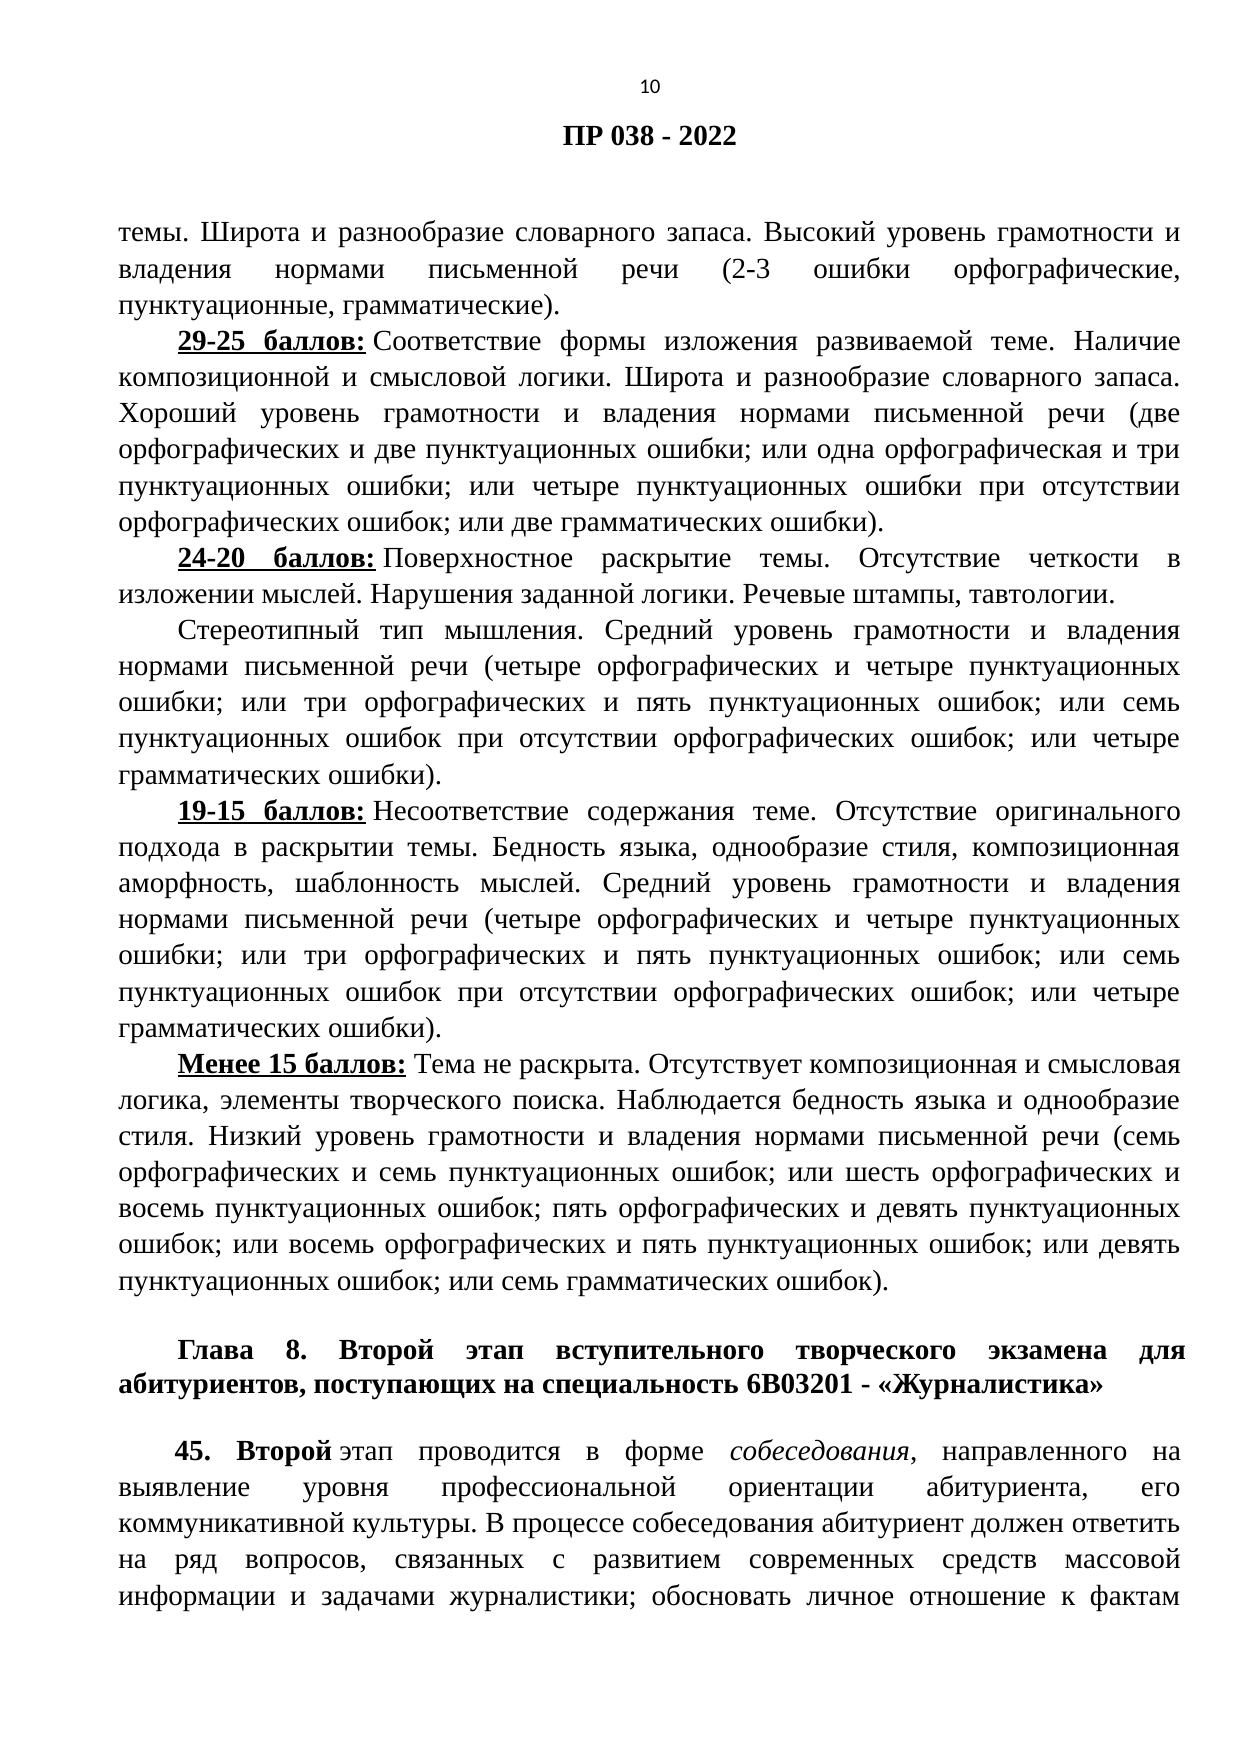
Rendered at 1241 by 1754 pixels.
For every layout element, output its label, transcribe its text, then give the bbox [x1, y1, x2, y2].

text Стереотипный тип мышления. Средний уровень грамотности и владения нормами письменной речи (четыре орфографических и четыре пунктуационных ошибки; или три орфографических и пять пунктуационных ошибок; или семь пунктуационных ошибок при отсутствии орфографических ошибок; или четыре грамматических ошибки). [118, 612, 1181, 790]
text Менее 15 баллов: Тема не раскрыта. Отсутствует композиционная и смысловая логика, элементы творческого поиска. Наблюдается бедность языка и однообразие стиля. Низкий уровень грамотности и владения нормами письменной речи (семь орфографических и семь пунктуационных ошибок; или шесть орфографических и восемь пунктуационных ошибок; пять орфографических и девять пунктуационных ошибок; или восемь орфографических и пять пунктуационных ошибок; или девять пунктуационных ошибок; или семь грамматических ошибок). [118, 1046, 1181, 1296]
text 29-25 баллов: Соответствие формы изложения развиваемой теме. Наличие композиционной и смысловой логики. Широта и разнообразие словарного запаса. Хороший уровень грамотности и владения нормами письменной речи (две орфографических и две пунктуационных ошибки; или одна орфографическая и три пунктуационных ошибки; или четыре пунктуационных ошибки при отсутствии орфографических ошибок; или две грамматических ошибки). [118, 323, 1181, 537]
text Глава 8. Второй этап вступительного творческого экзамена для абитуриентов, поступающих на специальность 6в03201 - «Журналистика» [118, 1332, 1187, 1399]
text 19-15 баллов: Несоответствие содержания теме. Отсутствие оригинального подхода в раскрытии темы. Бедность языка, однообразие стиля, композиционная аморфность, шаблонность мыслей. Средний уровень грамотности и владения нормами письменной речи (четыре орфографических и четыре пунктуационных ошибки; или три орфографических и пять пунктуационных ошибок; или семь пунктуационных ошибок при отсутствии орфографических ошибок; или четыре грамматических ошибки). [118, 793, 1181, 1043]
text 24-20 баллов: Поверхностное раскрытие темы. Отсутствие четкости в изложении мыслей. Нарушения заданной логики. Речевые штампы, тавтологии. [118, 540, 1181, 609]
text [118, 1433, 1181, 1611]
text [118, 214, 1181, 320]
